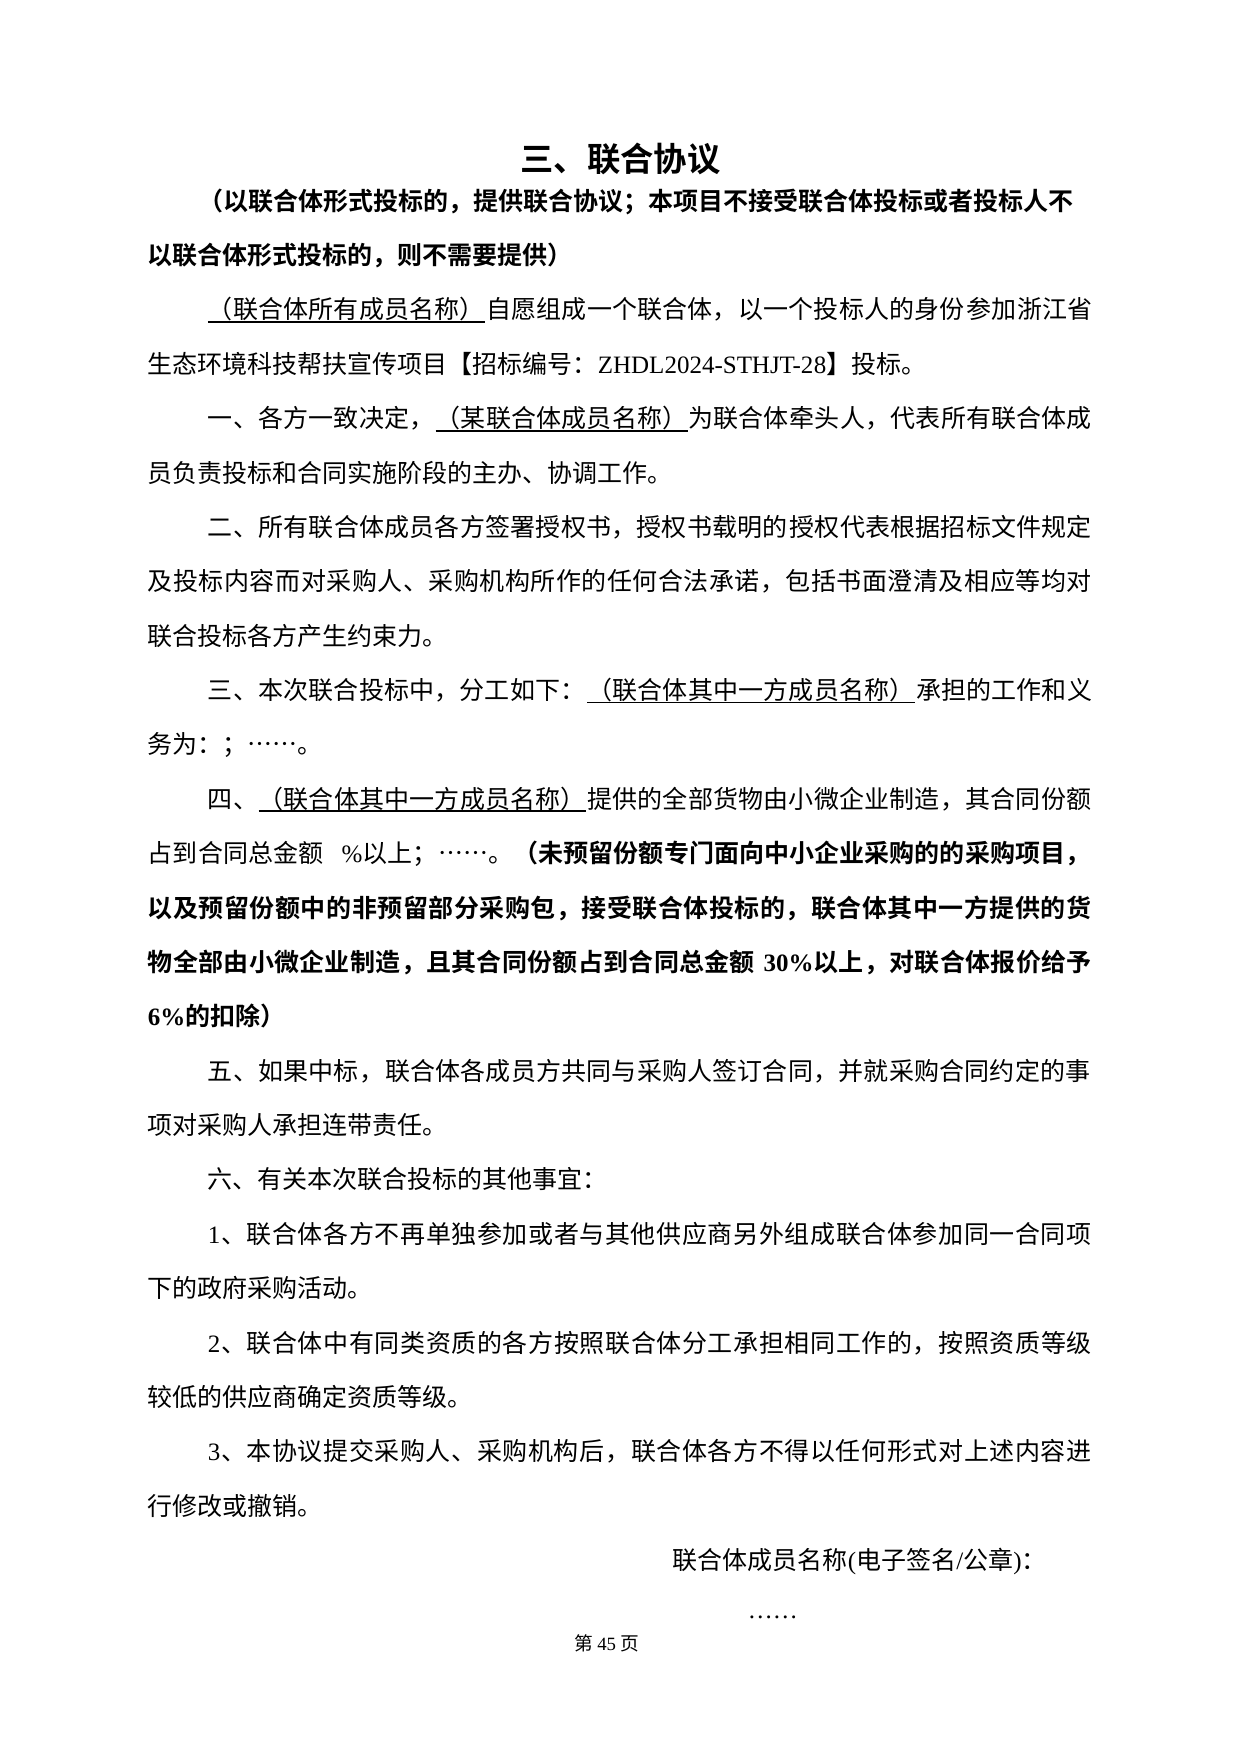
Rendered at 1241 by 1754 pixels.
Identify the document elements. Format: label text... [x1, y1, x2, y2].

text 五、如果中标，联合体各成员方共同与采购人签订合同，并就采购合同约定的事项对采购人承担连带责任。 [148, 1051, 1092, 1142]
text 1、联合体各方不再单独参加或者与其他供应商另外组成联合体参加同一合同项下的政府采购活动。 [148, 1214, 1092, 1305]
text （联合体所有成员名称）自愿组成一个联合体，以一个投标人的身份参加浙江省生态环境科技帮扶宣传项目【招标编号：ZHDL2024-STHJT-28】投标。 [148, 290, 1092, 381]
text 2、联合体中有同类资质的各方按照联合体分工承担相同工作的，按照资质等级较低的供应商确定资质等级。 [148, 1323, 1092, 1414]
text 联合体成员名称(电子签名/公章)： [148, 1541, 1092, 1577]
text 二、所有联合体成员各方签署授权书，授权书载明的授权代表根据招标文件规定及投标内容而对采购人、采购机构所作的任何合法承诺，包括书面澄清及相应等均对联合投标各方产生约束力。 [148, 507, 1092, 652]
text 四、（联合体其中一方成员名称）提供的全部货物由小微企业制造，其合同份额占到合同总金额 %以上；……。（未预留份额专门面向中小企业采购的的采购项目，以及预留份额中的非预留部分采购包，接受联合体投标的，联合体其中一方提供的货物全部由小微企业制造，且其合同份额占到合同总金额 30%以上，对联合体报价给予6%的扣除） [148, 779, 1092, 1033]
text 三、本次联合投标中，分工如下：（联合体其中一方成员名称）承担的工作和义务为：；……。 [148, 671, 1092, 761]
text 六、有关本次联合投标的其他事宜： [148, 1160, 1092, 1196]
text （以联合体形式投标的，提供联合协议；本项目不接受联合体投标或者投标人不以联合体形式投标的，则不需要提供） [148, 181, 1092, 272]
text 三、联合协议 [148, 133, 1092, 181]
text …… [148, 1595, 1092, 1624]
text 3、本协议提交采购人、采购机构后，联合体各方不得以任何形式对上述内容进行修改或撤销。 [148, 1432, 1092, 1522]
text 一、各方一致决定，（某联合体成员名称）为联合体牵头人，代表所有联合体成员负责投标和合同实施阶段的主办、协调工作。 [148, 399, 1092, 489]
